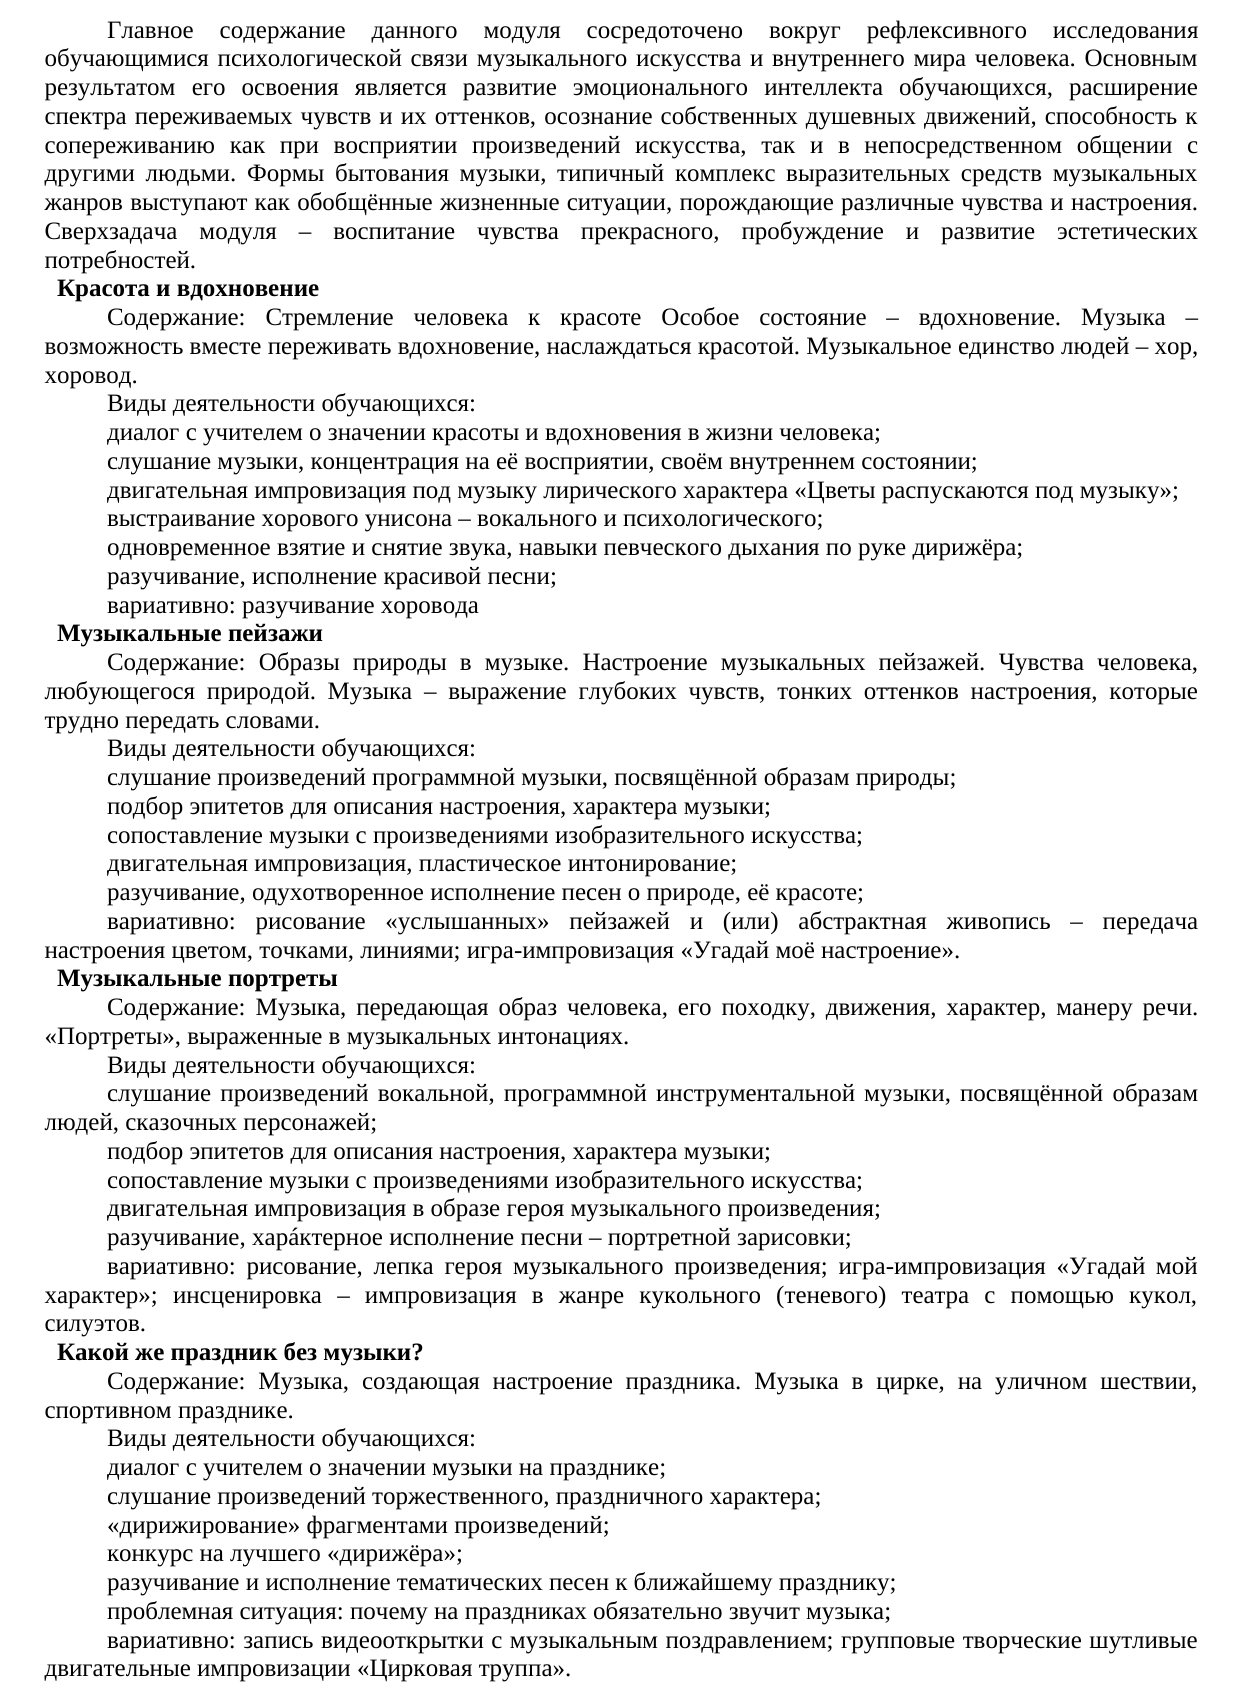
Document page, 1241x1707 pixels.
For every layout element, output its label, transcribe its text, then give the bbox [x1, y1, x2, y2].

text разучивание и исполнение тематических песен к ближайшему празднику; [44, 1567, 1199, 1596]
text подбор эпитетов для описания настроения, характера музыки; [44, 791, 1199, 820]
text подбор эпитетов для описания настроения, характера музыки; [44, 1136, 1199, 1165]
text Музыкальные пейзажи [57, 618, 1199, 647]
text Главное содержание данного модуля сосредоточено вокруг рефлексивного исследования обучающимися психологической связи музыкального искусства и внутреннего мира человека. Основным результатом его освоения является развитие эмоционального интеллекта обучающихся, расширение спектра переживаемых чувств и их оттенков, осознание собственных душевных движений, способность к сопереживанию как при восприятии произведений искусства, так и в непосредственном общении с другими людьми. Формы бытования музыки, типичный комплекс выразительных средств музыкальных жанров выступают как обобщённые жизненные ситуации, порождающие различные чувства и настроения. Сверхзадача модуля – воспитание чувства прекрасного, пробуждение и развитие эстетических потребностей. [44, 15, 1199, 273]
text одновременное взятие и снятие звука, навыки певческого дыхания по руке дирижёра; [44, 532, 1199, 561]
text слушание произведений вокальной, программной инструментальной музыки, посвящённой образам людей, сказочных персонажей; [44, 1078, 1199, 1136]
text Какой же праздник без музыки? [57, 1337, 1199, 1366]
text Содержание: Образы природы в музыке. Настроение музыкальных пейзажей. Чувства человека, любующегося природой. Музыка – выражение глубоких чувств, тонких оттенков настроения, которые трудно передать словами. [44, 647, 1199, 733]
text сопоставление музыки с произведениями изобразительного искусства; [44, 820, 1199, 848]
text Виды деятельности обучающихся: [44, 388, 1199, 417]
text Виды деятельности обучающихся: [44, 1050, 1199, 1078]
text двигательная импровизация под музыку лирического характера «Цветы распускаются под музыку»; [44, 475, 1199, 503]
text вариативно: разучивание хоровода [44, 590, 1199, 618]
text двигательная импровизация в образе героя музыкального произведения; [44, 1193, 1199, 1222]
text Содержание: Музыка, создающая настроение праздника. Музыка в цирке, на уличном шествии, спортивном празднике. [44, 1366, 1199, 1423]
text проблемная ситуация: почему на праздниках обязательно звучит музыка; [44, 1596, 1199, 1625]
text вариативно: запись видеооткрытки с музыкальным поздравлением; групповые творческие шутливые двигательные импровизации «Цирковая труппа». [44, 1625, 1199, 1682]
text Красота и вдохновение [57, 273, 1199, 302]
text Виды деятельности обучающихся: [44, 733, 1199, 762]
text слушание музыки, концентрация на её восприятии, своём внутреннем состоянии; [44, 446, 1199, 475]
text слушание произведений торжественного, праздничного характера; [44, 1481, 1199, 1510]
text слушание произведений программной музыки, посвящённой образам природы; [44, 762, 1199, 791]
text диалог с учителем о значении красоты и вдохновения в жизни человека; [44, 417, 1199, 446]
text сопоставление музыки с произведениями изобразительного искусства; [44, 1165, 1199, 1193]
text «дирижирование» фрагментами произведений; [44, 1510, 1199, 1538]
text Содержание: Стремление человека к красоте Особое состояние – вдохновение. Музыка – возможность вместе переживать вдохновение, наслаждаться красотой. Музыкальное единство людей – хор, хоровод. [44, 302, 1199, 388]
text разучивание, харáктерное исполнение песни – портретной зарисовки; [44, 1222, 1199, 1251]
text вариативно: рисование «услышанных» пейзажей и (или) абстрактная живопись – передача настроения цветом, точками, линиями; игра-импровизация «Угадай моё настроение». [44, 906, 1199, 963]
text Содержание: Музыка, передающая образ человека, его походку, движения, характер, манеру речи. «Портреты», выраженные в музыкальных интонациях. [44, 992, 1199, 1050]
text двигательная импровизация, пластическое интонирование; [44, 848, 1199, 877]
text вариативно: рисование, лепка героя музыкального произведения; игра-импровизация «Угадай мой характер»; инсценировка – импровизация в жанре кукольного (теневого) театра с помощью кукол, силуэтов. [44, 1251, 1199, 1337]
text Музыкальные портреты [57, 963, 1199, 992]
text выстраивание хорового унисона – вокального и психологического; [44, 503, 1199, 532]
text разучивание, одухотворенное исполнение песен о природе, её красоте; [44, 877, 1199, 906]
text конкурс на лучшего «дирижёра»; [44, 1538, 1199, 1567]
text разучивание, исполнение красивой песни; [44, 561, 1199, 590]
text диалог с учителем о значении музыки на празднике; [44, 1452, 1199, 1481]
text Виды деятельности обучающихся: [44, 1423, 1199, 1452]
